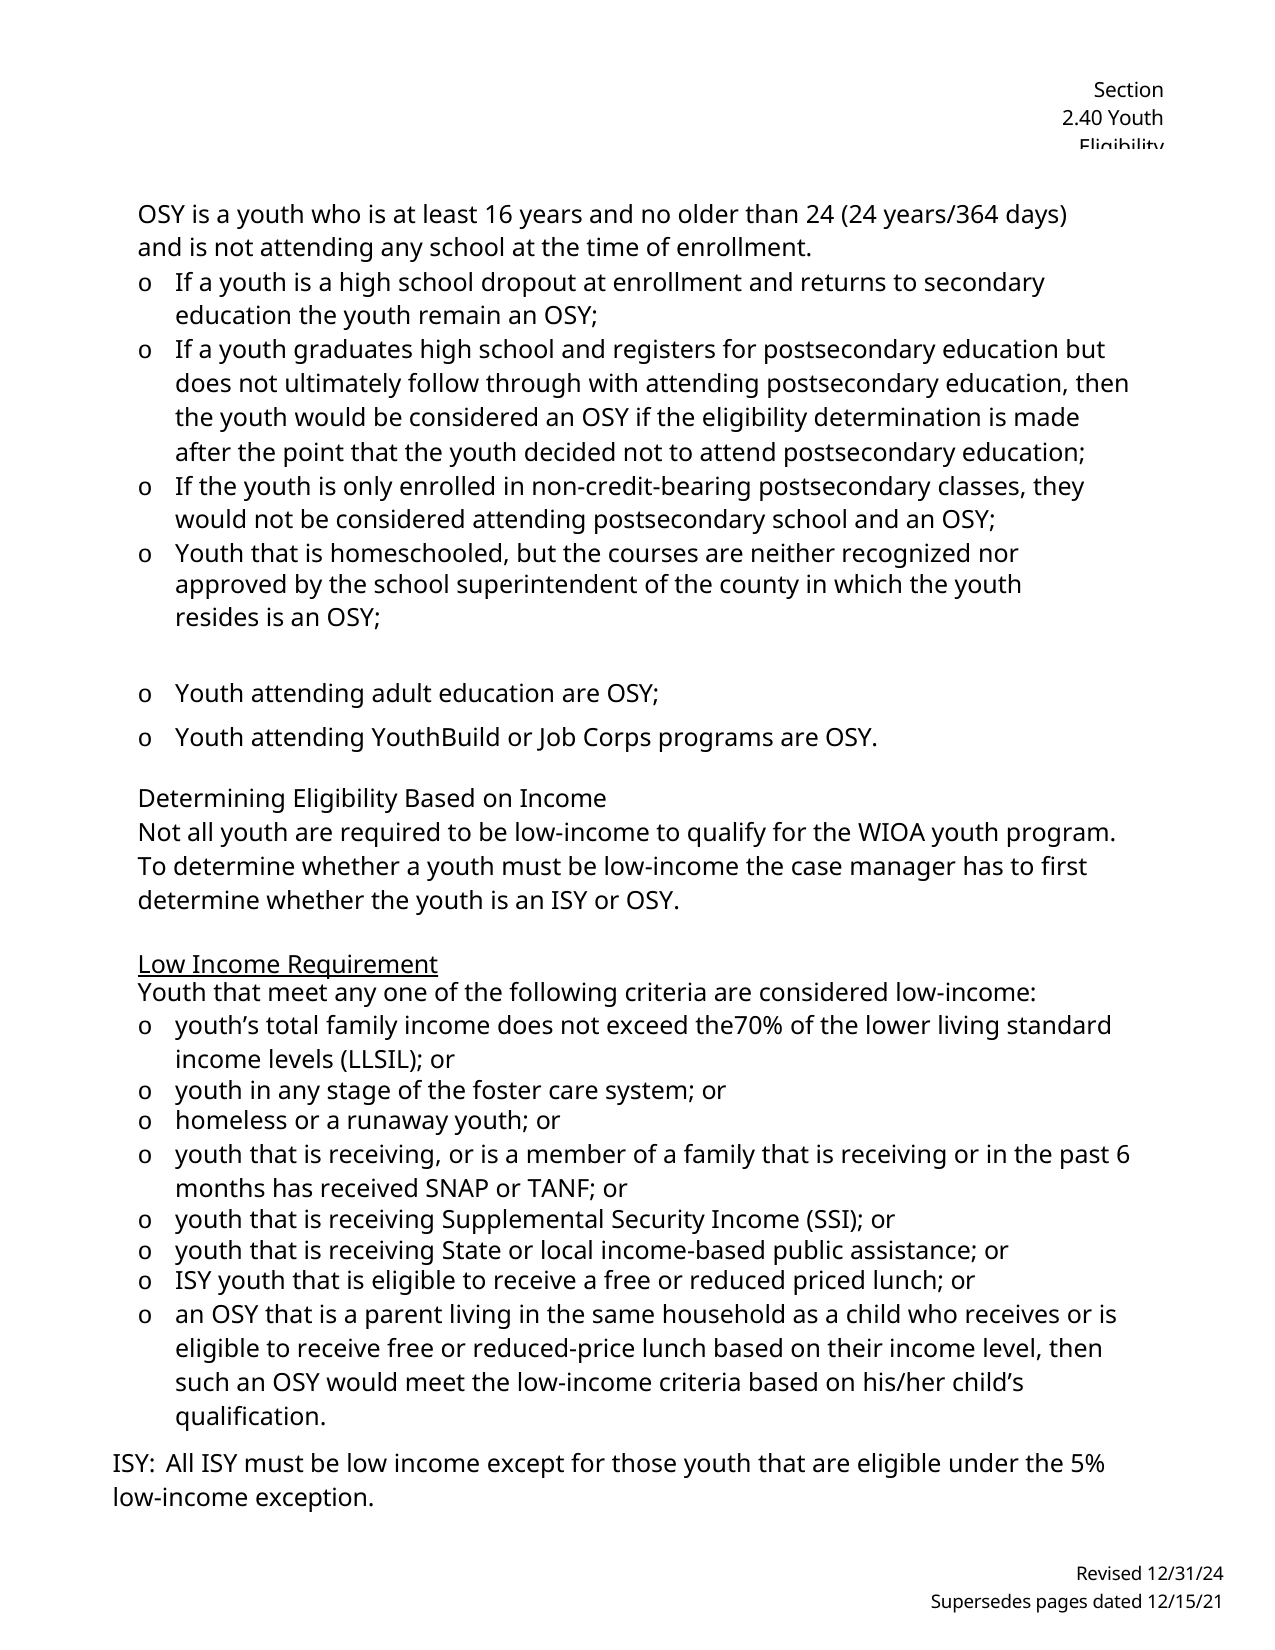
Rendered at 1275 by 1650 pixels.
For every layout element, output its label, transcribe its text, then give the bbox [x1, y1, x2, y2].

list youth that is receiving State or local income-based public assistance; or [137, 1235, 1242, 1265]
text OSY is a youth who is at least 16 years and no older than 24 (24 years/364 days) and is not attending any school at the time of enrollment. [137, 197, 1100, 264]
list youth that is receiving, or is a member of a family that is receiving or in the past 6 months has received SNAP or TANF; or [137, 1137, 1144, 1205]
list If the youth is only enrolled in non-credit-bearing postsecondary classes, they would not be considered attending postsecondary school and an OSY; [137, 468, 1129, 535]
list youth’s total family income does not exceed the70% of the lower living standard income levels (LLSIL); or [137, 1008, 1126, 1076]
list youth that is receiving Supplemental Security Income (SSI); or [137, 1205, 1242, 1235]
text Low Income Requirement [137, 951, 1242, 979]
text Not all youth are required to be low-income to qualify for the WIOA youth program. To determine whether a youth must be low-income the case manager has to first determine whether the youth is an ISY or OSY. [137, 815, 1151, 917]
text Determining Eligibility Based on Income [137, 780, 1242, 814]
list ISY youth that is eligible to receive a free or reduced priced lunch; or [137, 1265, 1242, 1296]
text Youth that meet any one of the following criteria are considered low-income: [137, 979, 1242, 1007]
list If a youth graduates high school and registers for postsecondary education but does not ultimately follow through with attending postsecondary education, then the youth would be considered an OSY if the eligibility determination is made after the point that the youth decided not to attend postsecondary education; [137, 332, 1133, 468]
list homeless or a runaway youth; or [137, 1105, 1242, 1136]
text ISY: All ISY must be low income except for those youth that are eligible under the 5% low-income exception. [112, 1445, 1120, 1513]
list an OSY that is a parent living in the same household as a child who receives or is eligible to receive free or reduced-price lunch based on their income level, then such an OSY would meet the low-income criteria based on his/her child’s qualification. [137, 1297, 1131, 1433]
list Youth attending YouthBuild or Job Corps programs are OSY. [137, 719, 1242, 754]
list youth in any stage of the foster care system; or [137, 1076, 1242, 1105]
list Youth that is homeschooled, but the courses are neither recognized nor approved by the school superintendent of the county in which the youth resides is an OSY; [137, 536, 1110, 634]
list If a youth is a high school dropout at enrollment and returns to secondary education the youth remain an OSY; [137, 265, 1105, 332]
list Youth attending adult education are OSY; [137, 675, 1242, 710]
